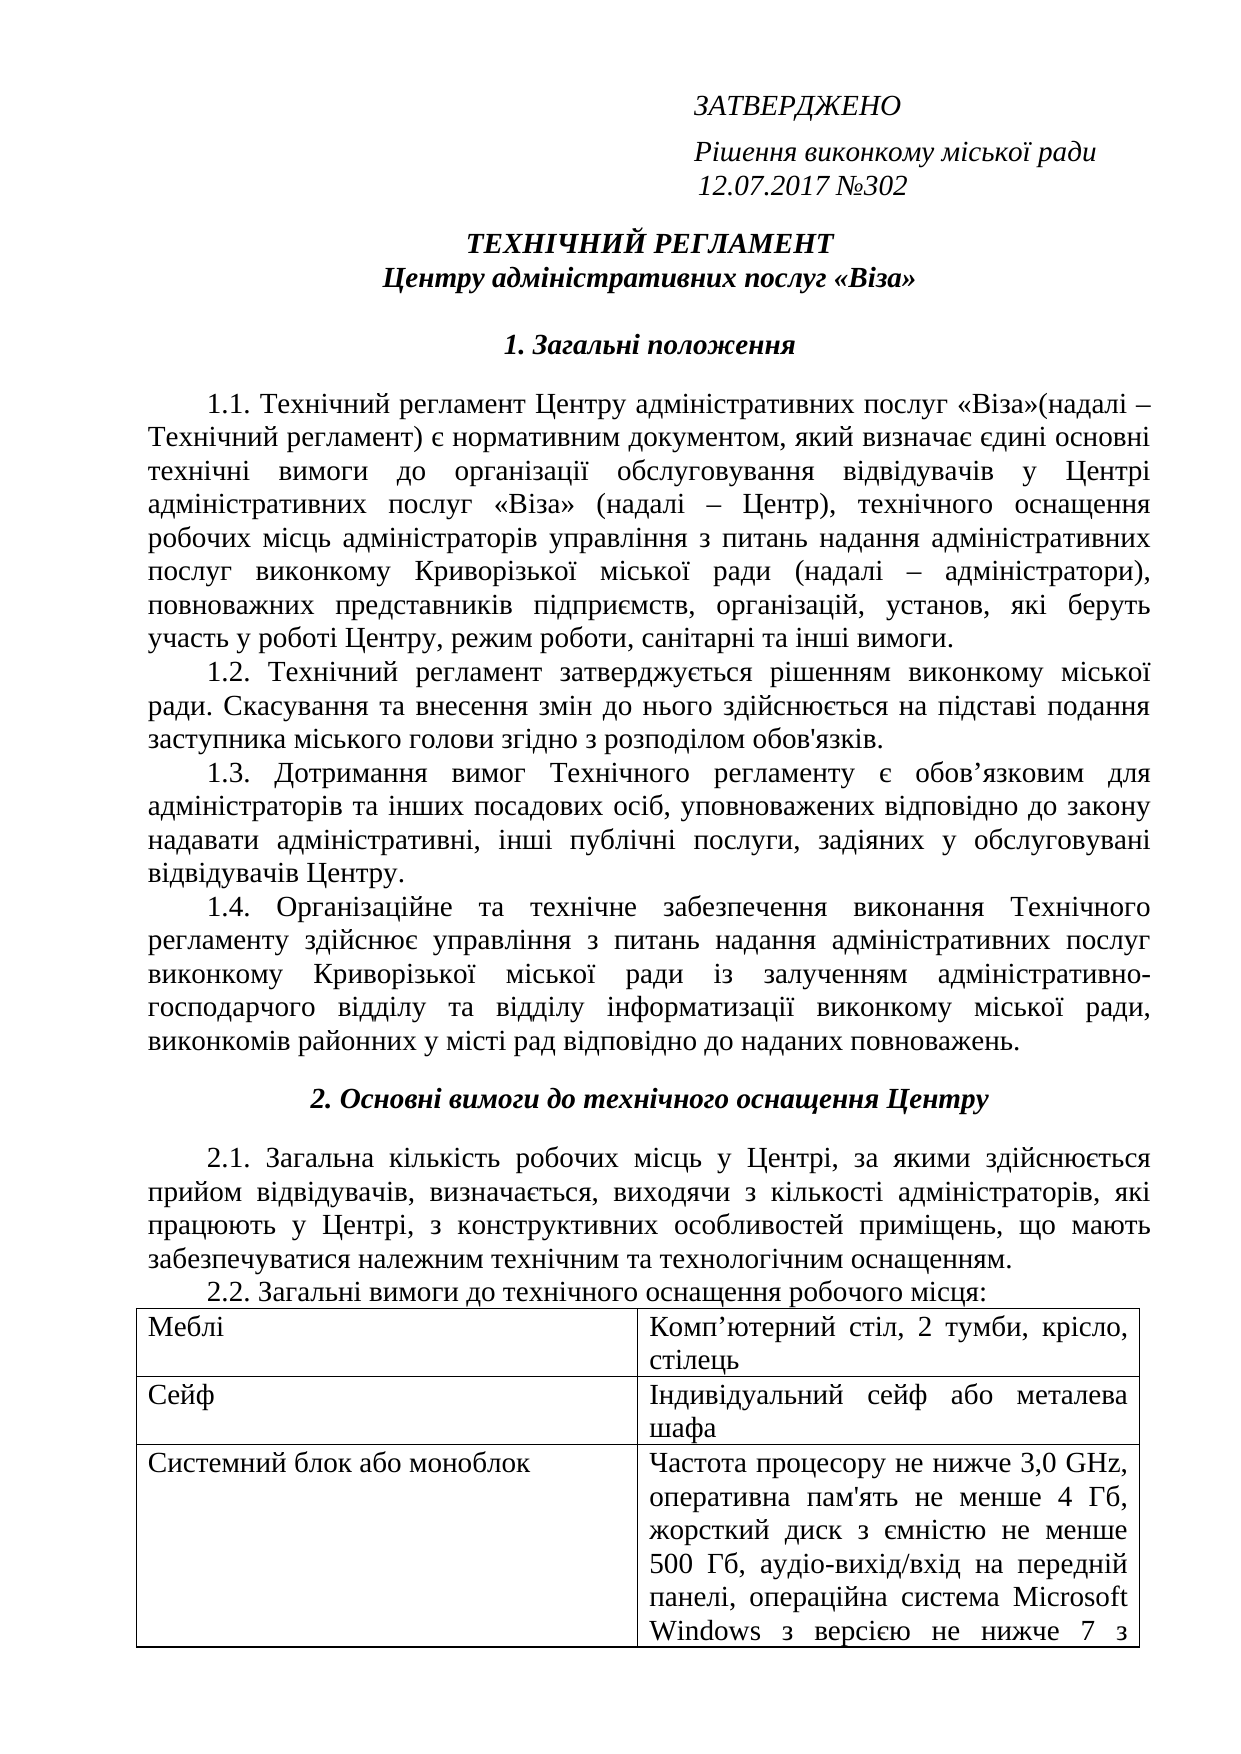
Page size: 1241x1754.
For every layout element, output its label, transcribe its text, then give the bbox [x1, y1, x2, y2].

table_cell Сейф [137, 1377, 637, 1444]
table_header Комп’ютерний стіл, 2 тумби, крісло, стілець [638, 1309, 1139, 1376]
text ЗАТВЕРДЖЕНО [694, 88, 1152, 122]
table_cell Індивідуальний сейф або металева шафа [638, 1377, 1139, 1444]
text 2.2. Загальні вимоги до технічного оснащення робочого місця: [148, 1274, 1152, 1308]
text 12.07.2017 №302 [148, 168, 1152, 202]
text 2.1. Загальна кількість робочих місць у Центрі, за якими здійснюється прийом відвідувачів, визначається, виходячи з кількості адміністраторів, які працюють у Центрі, з конструктивних особливостей приміщень, що мають забезпечуватися належним технічним та технологічним оснащенням. [148, 1140, 1152, 1274]
text Рішення виконкому міської ради [694, 134, 1152, 168]
text 2. Основні вимоги до технічного оснащення Центру [148, 1082, 1152, 1115]
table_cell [137, 1445, 637, 1646]
text 1. Загальні положення [148, 327, 1152, 361]
text 1.3. Дотримання вимог Технічного регламенту є обов’язковим для адміністраторів та інших посадових осіб, уповноважених відповідно до закону надавати адміністративні, інші публічні послуги, задіяних у обслуговувані відвідувачів Центру. [148, 755, 1152, 889]
text 1.1. Технічний регламент Центру адміністративних послуг «Віза»(надалі – Технічний регламент) є нормативним документом, який визначає єдині основні технічні вимоги до організації обслуговування відвідувачів у Центрі адміністративних послуг «Віза» (надалі – Центр), технічного оснащення робочих місць адміністраторів управління з питань надання адміністративних послуг виконкому Криворізької міської ради (надалі – адміністратори), повноважних представників підприємств, організацій, установ, які беруть участь у роботі Центру, режим роботи, санітарні та інші вимоги. [148, 386, 1152, 654]
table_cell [638, 1445, 1139, 1646]
text 1.2. Технічний регламент затверджується рішенням виконкому міської ради. Скасування та внесення змін до нього здійснюється на підставі подання заступника міського голови згідно з розподілом обов'язків. [148, 654, 1152, 755]
text Центру адміністративних послуг «Віза» [148, 260, 1152, 294]
text ТЕХНІЧНИЙ РЕГЛАМЕНТ [148, 227, 1152, 260]
table_header Меблі [137, 1309, 637, 1376]
text 1.4. Організаційне та технічне забезпечення виконання Технічного регламенту здійснює управління з питань надання адміністративних послуг виконкому Криворізької міської ради із залученням адміністративно-господарчого відділу та відділу інформатизації виконкому міської ради, виконкомів районних у місті рад відповідно до наданих повноважень. [148, 889, 1152, 1057]
